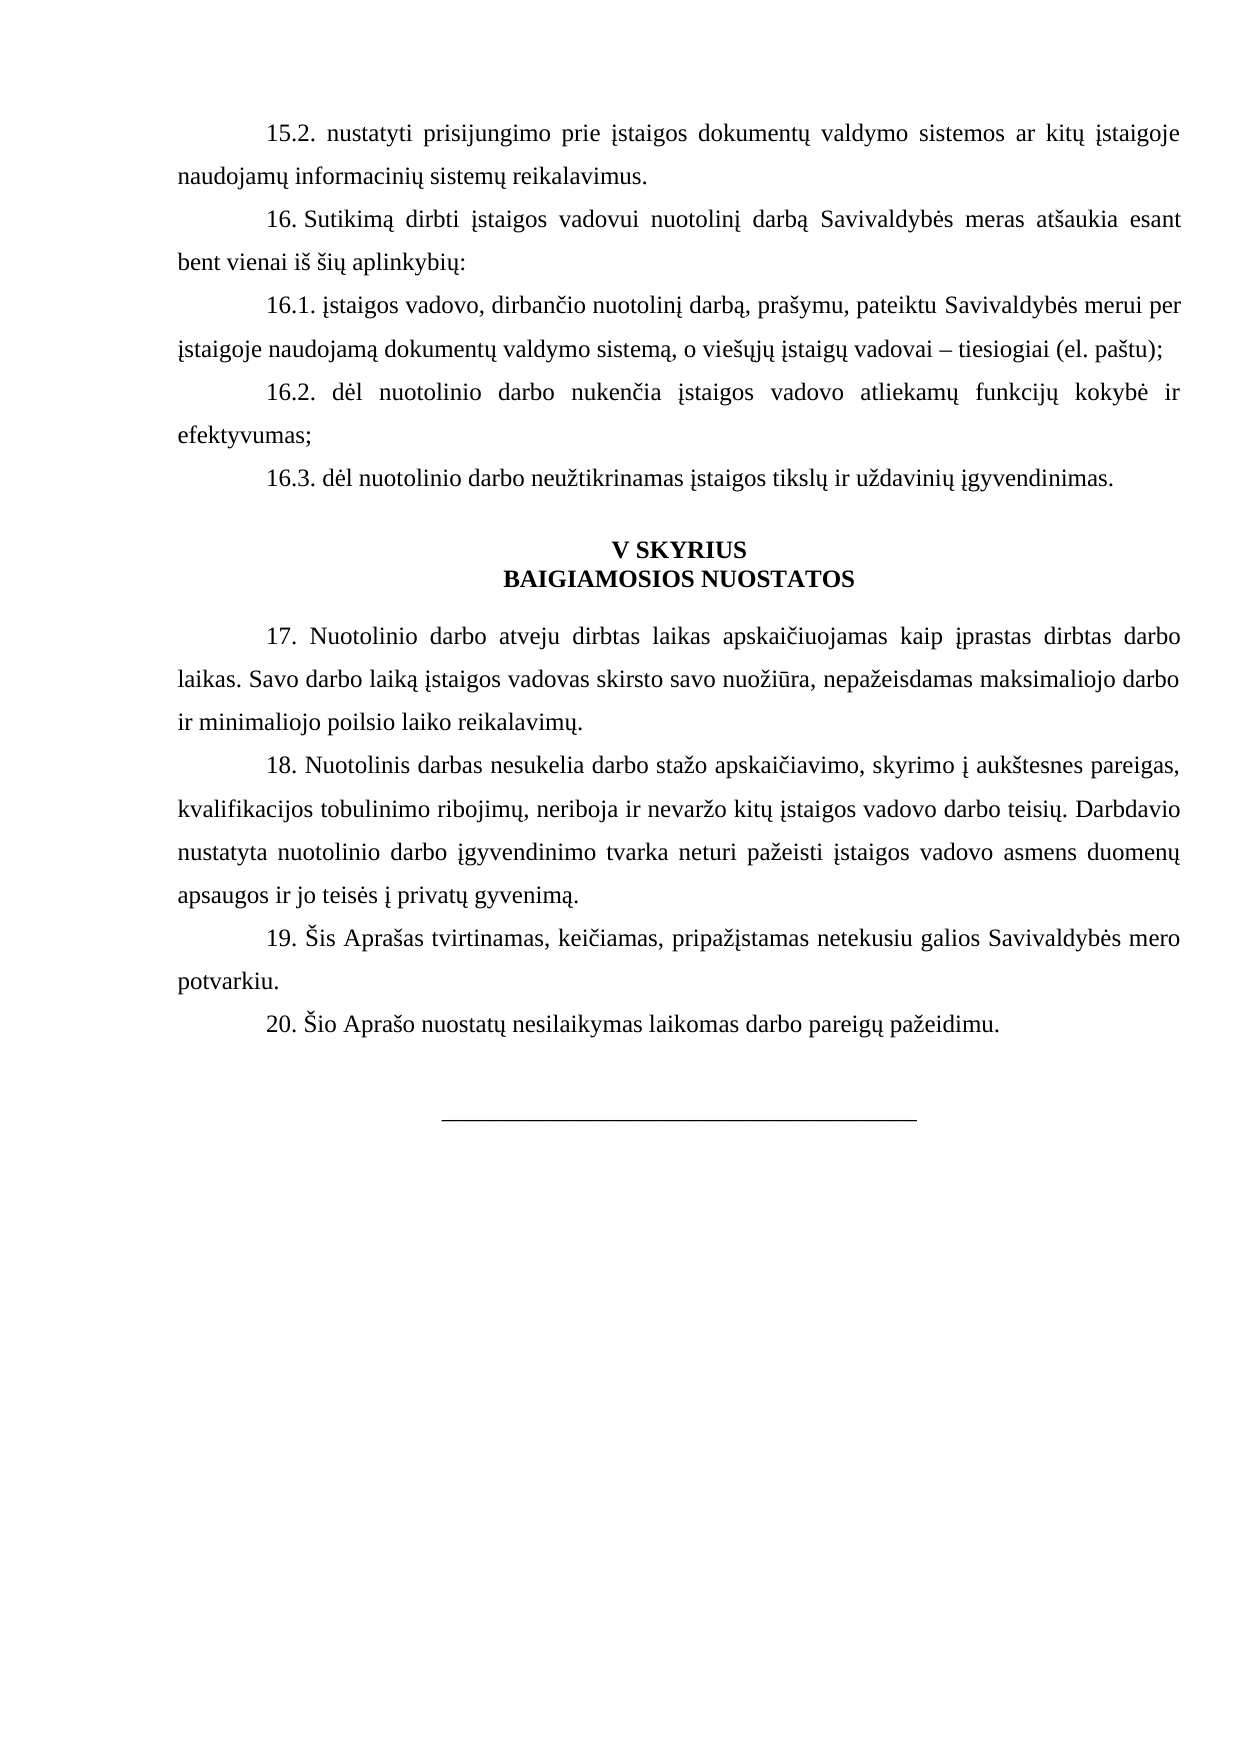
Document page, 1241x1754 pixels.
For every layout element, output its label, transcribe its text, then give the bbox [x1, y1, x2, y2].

text 16.1. įstaigos vadovo, dirbančio nuotolinį darbą, prašymu, pateiktu Savivaldybės merui per įstaigoje naudojamą dokumentų valdymo sistemą, o viešųjų įstaigų vadovai – tiesiogiai (el. paštu); [177, 291, 1181, 362]
text BAIGIAMOSIOS NUOSTATOS [177, 564, 1181, 592]
text 15.2. nustatyti prisijungimo prie įstaigos dokumentų valdymo sistemos ar kitų įstaigoje naudojamų informacinių sistemų reikalavimus. [177, 118, 1181, 190]
text V SKYRIUS [177, 535, 1181, 564]
text 19. Šis Aprašas tvirtinamas, keičiamas, pripažįstamas netekusiu galios Savivaldybės mero potvarkiu. [177, 923, 1181, 995]
text 18. Nuotolinis darbas nesukelia darbo stažo apskaičiavimo, skyrimo į aukštesnes pareigas, kvalifikacijos tobulinimo ribojimų, neriboja ir nevaržo kitų įstaigos vadovo darbo teisių. Darbdavio nustatyta nuotolinio darbo įgyvendinimo tvarka neturi pažeisti įstaigos vadovo asmens duomenų apsaugos ir jo teisės į privatų gyvenimą. [177, 751, 1181, 909]
text ______________________________________ [177, 1096, 1181, 1124]
text 16. Sutikimą dirbti įstaigos vadovui nuotolinį darbą Savivaldybės meras atšaukia esant bent vienai iš šių aplinkybių: [177, 204, 1181, 276]
text 17. Nuotolinio darbo atveju dirbtas laikas apskaičiuojamas kaip įprastas dirbtas darbo laikas. Savo darbo laiką įstaigos vadovas skirsto savo nuožiūra, nepažeisdamas maksimaliojo darbo ir minimaliojo poilsio laiko reikalavimų. [177, 621, 1181, 736]
text 16.2. dėl nuotolinio darbo nukenčia įstaigos vadovo atliekamų funkcijų kokybė ir efektyvumas; [177, 377, 1181, 449]
text 20. Šio Aprašo nuostatų nesilaikymas laikomas darbo pareigų pažeidimu. [177, 1009, 1181, 1038]
text 16.3. dėl nuotolinio darbo neužtikrinamas įstaigos tikslų ir uždavinių įgyvendinimas. [177, 463, 1181, 492]
